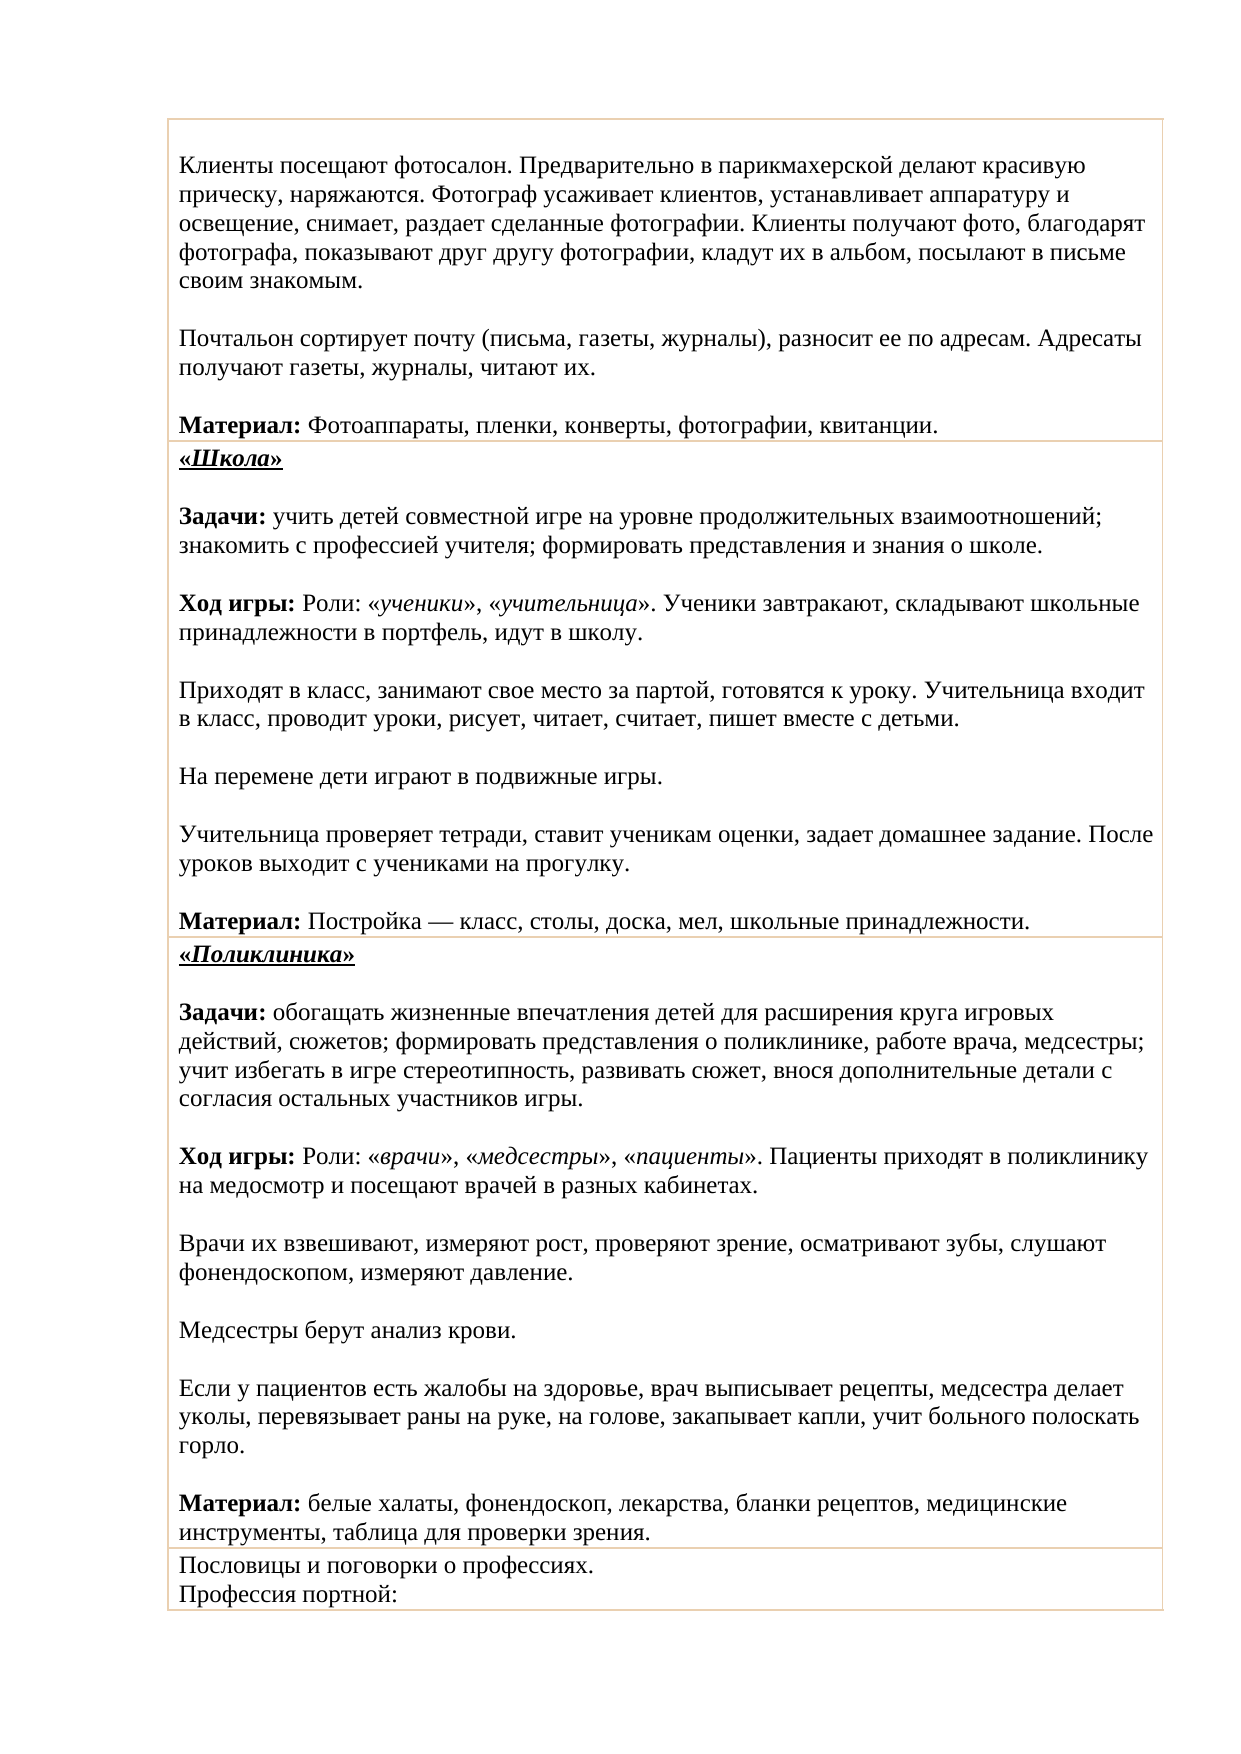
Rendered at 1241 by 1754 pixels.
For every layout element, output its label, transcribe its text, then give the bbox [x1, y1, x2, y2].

table_cell «Школа» Задачи: учить детей совместной игре на уровне продолжительных взаимоотношений; знакомить с профессией учителя; формировать представления и знания о школе. Ход игры: Роли: «ученики», «учительница». Ученики завтракают, складывают школьные принадлежности в портфель, идут в школу. Приходят в класс, занимают свое место за партой, готовятся к уроку. Учительница входит в класс, проводит уроки, рисует, читает, считает, пишет вместе с детьми. На перемене дети играют в подвижные игры. Учительница проверяет тетради, ставит ученикам оценки, задает домашнее задание. После уроков выходит с учениками на прогулку. Материал: Постройка — класс, столы, доска, мел, школьные принадлежности. [169, 442, 1162, 936]
table_cell «Поликлиника» Задачи: обогащать жизненные впечатления детей для расширения круга игровых действий, сюжетов; формировать представления о поликлинике, работе врача, медсестры; учит избегать в игре стереотипность, развивать сюжет, внося дополнительные детали с согласия остальных участников игры. Ход игры: Роли: «врачи», «медсестры», «пациенты». Пациенты приходят в поликлинику на медосмотр и посещают врачей в разных кабинетах. Врачи их взвешивают, измеряют рост, проверяют зрение, осматривают зубы, слушают фонендоскопом, измеряют давление. Медсестры берут анализ крови. Если у пациентов есть жалобы на здоровье, врач выписывает рецепты, медсестра делает уколы, перевязывает раны на руке, на голове, закапывает капли, учит больного полоскать горло. Материал: белые халаты, фонендоскоп, лекарства, бланки рецептов, медицинские инструменты, таблица для проверки зрения. [169, 938, 1162, 1547]
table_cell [169, 1549, 1162, 1609]
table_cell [169, 120, 1162, 440]
